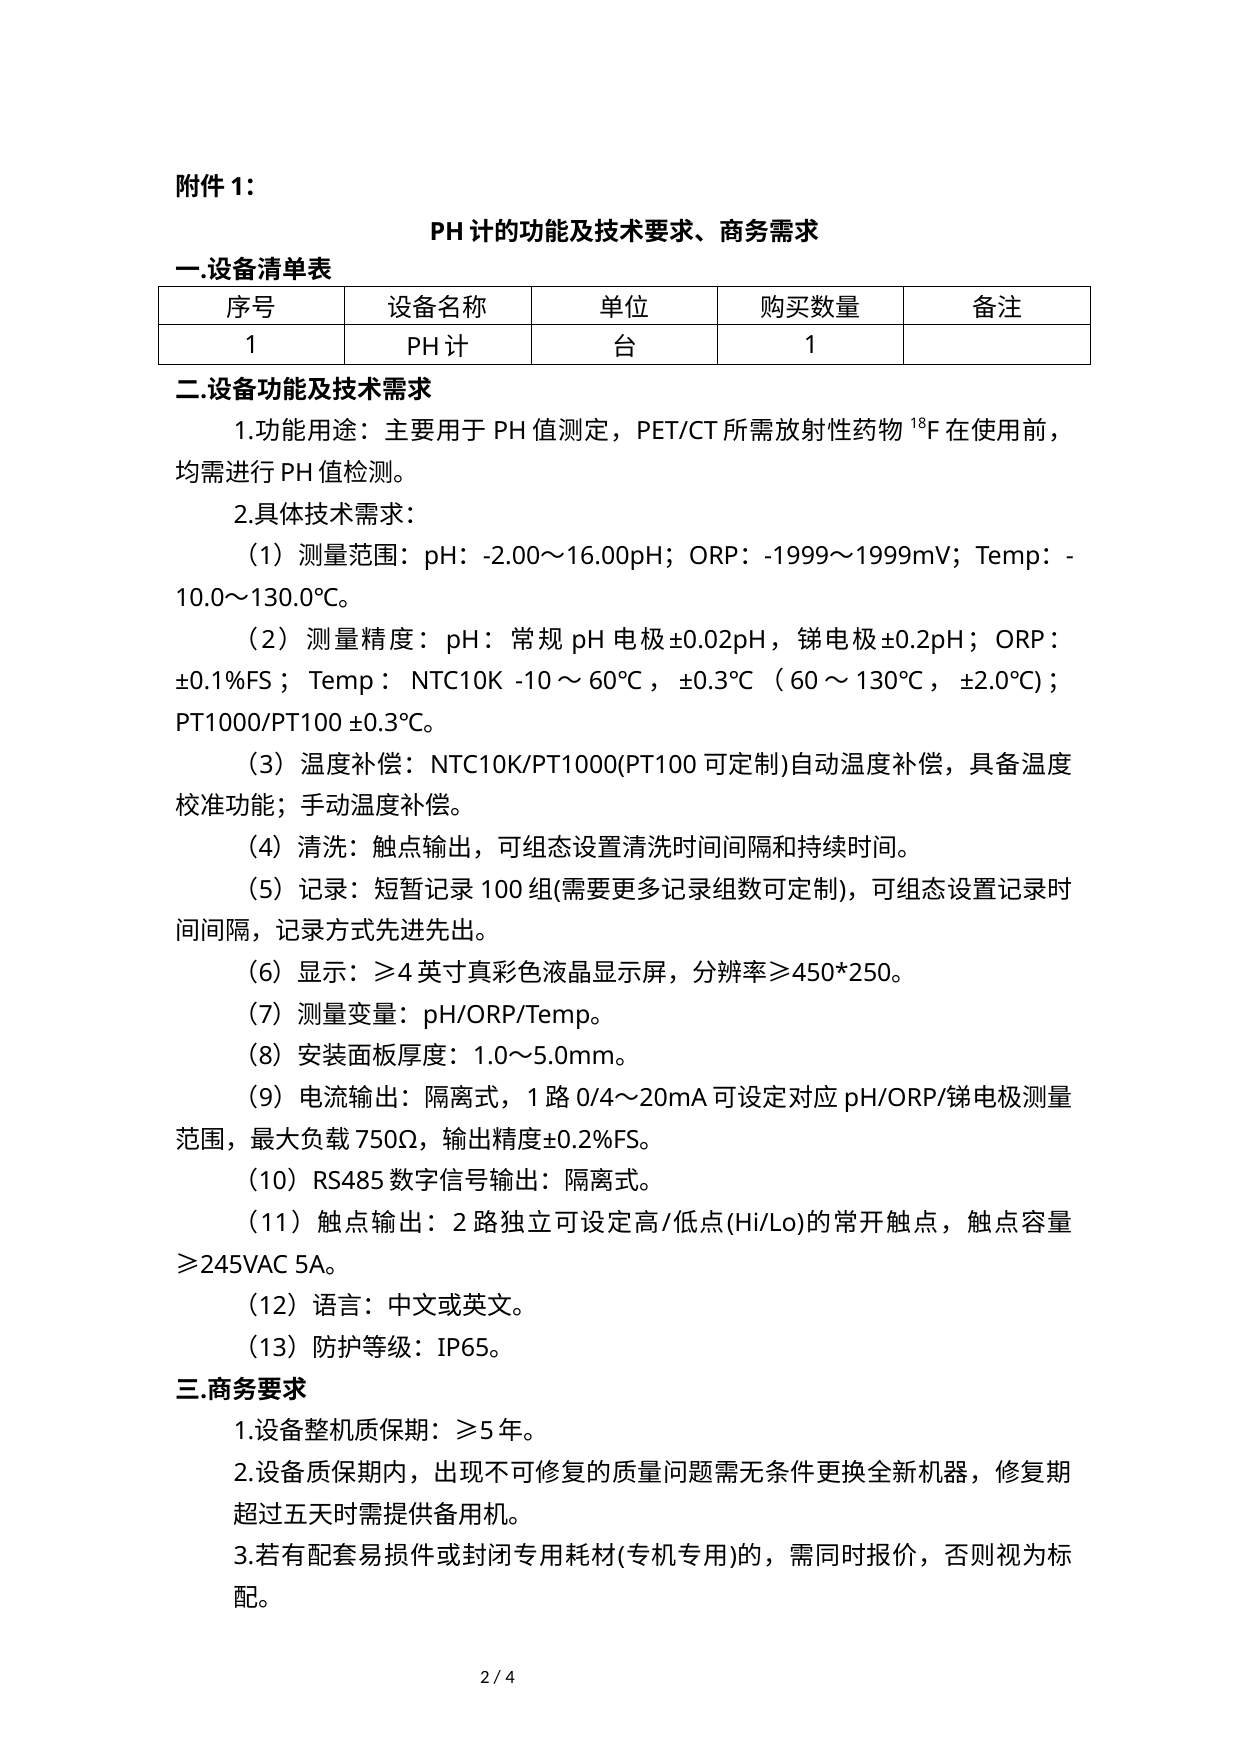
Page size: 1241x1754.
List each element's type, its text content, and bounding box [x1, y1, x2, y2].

list （6）显示：≥4英寸真彩色液晶显示屏，分辨率≥450*250。 [175, 948, 1073, 990]
list （9）电流输出：隔离式，1路0/4～20mA可设定对应pH/ORP/锑电极测量范围，最大负载750Ω，输出精度±0.2%FS。 [175, 1073, 1073, 1156]
text 附件1： [175, 158, 1073, 204]
list （11）触点输出：2路独立可设定高/低点(Hi/Lo)的常开触点，触点容量≥245VAC 5A。 [175, 1198, 1073, 1281]
list （5）记录：短暂记录100组(需要更多记录组数可定制)，可组态设置记录时间间隔，记录方式先进先出。 [175, 865, 1073, 948]
list 三.商务要求 [175, 1365, 1073, 1406]
table_header 序号 [159, 287, 344, 323]
table_cell 台 [532, 325, 717, 364]
list （12）语言：中文或英文。 [175, 1281, 1073, 1323]
table_cell 1 [718, 325, 903, 364]
list （3）温度补偿：NTC10K/PT1000(PT100可定制)自动温度补偿，具备温度校准功能；手动温度补偿。 [175, 740, 1073, 823]
table_cell 1 [159, 325, 344, 364]
list （8）安装面板厚度：1.0～5.0mm。 [175, 1031, 1073, 1073]
list （1）测量范围：pH：-2.00～16.00pH；ORP：-1999～1999mV；Temp：-10.0～130.0℃。 [175, 531, 1073, 615]
list （10）RS485数字信号输出：隔离式。 [175, 1156, 1073, 1198]
list 二.设备功能及技术需求 [175, 365, 1073, 406]
list （4）清洗：触点输出，可组态设置清洗时间间隔和持续时间。 [175, 823, 1073, 865]
list 1.功能用途：主要用于PH值测定，PET/CT所需放射性药物18F在使用前，均需进行PH值检测。 [175, 406, 1073, 490]
table_header 备注 [904, 287, 1090, 323]
list （13）防护等级：IP65。 [175, 1323, 1073, 1365]
table_cell PH计 [345, 325, 531, 364]
table_header 设备名称 [345, 287, 531, 323]
table_header 购买数量 [718, 287, 903, 323]
list 2.具体技术需求： [175, 490, 1073, 531]
list （2）测量精度：pH：常规pH电极±0.02pH，锑电极±0.2pH；ORP：±0.1%FS；Temp：NTC10K -10～60℃，±0.3℃（60～130℃，±2.0℃)；PT1000/PT100 ±0.3℃。 [175, 615, 1073, 740]
text PH计的功能及技术要求、商务需求 [175, 204, 1073, 250]
list （7）测量变量：pH/ORP/Temp。 [175, 990, 1073, 1031]
table_header 单位 [532, 287, 717, 323]
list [233, 1448, 1073, 1615]
list 1.设备整机质保期：≥5年。 [175, 1406, 1073, 1448]
table_cell [904, 325, 1090, 364]
list 设备清单表 [175, 250, 1073, 286]
